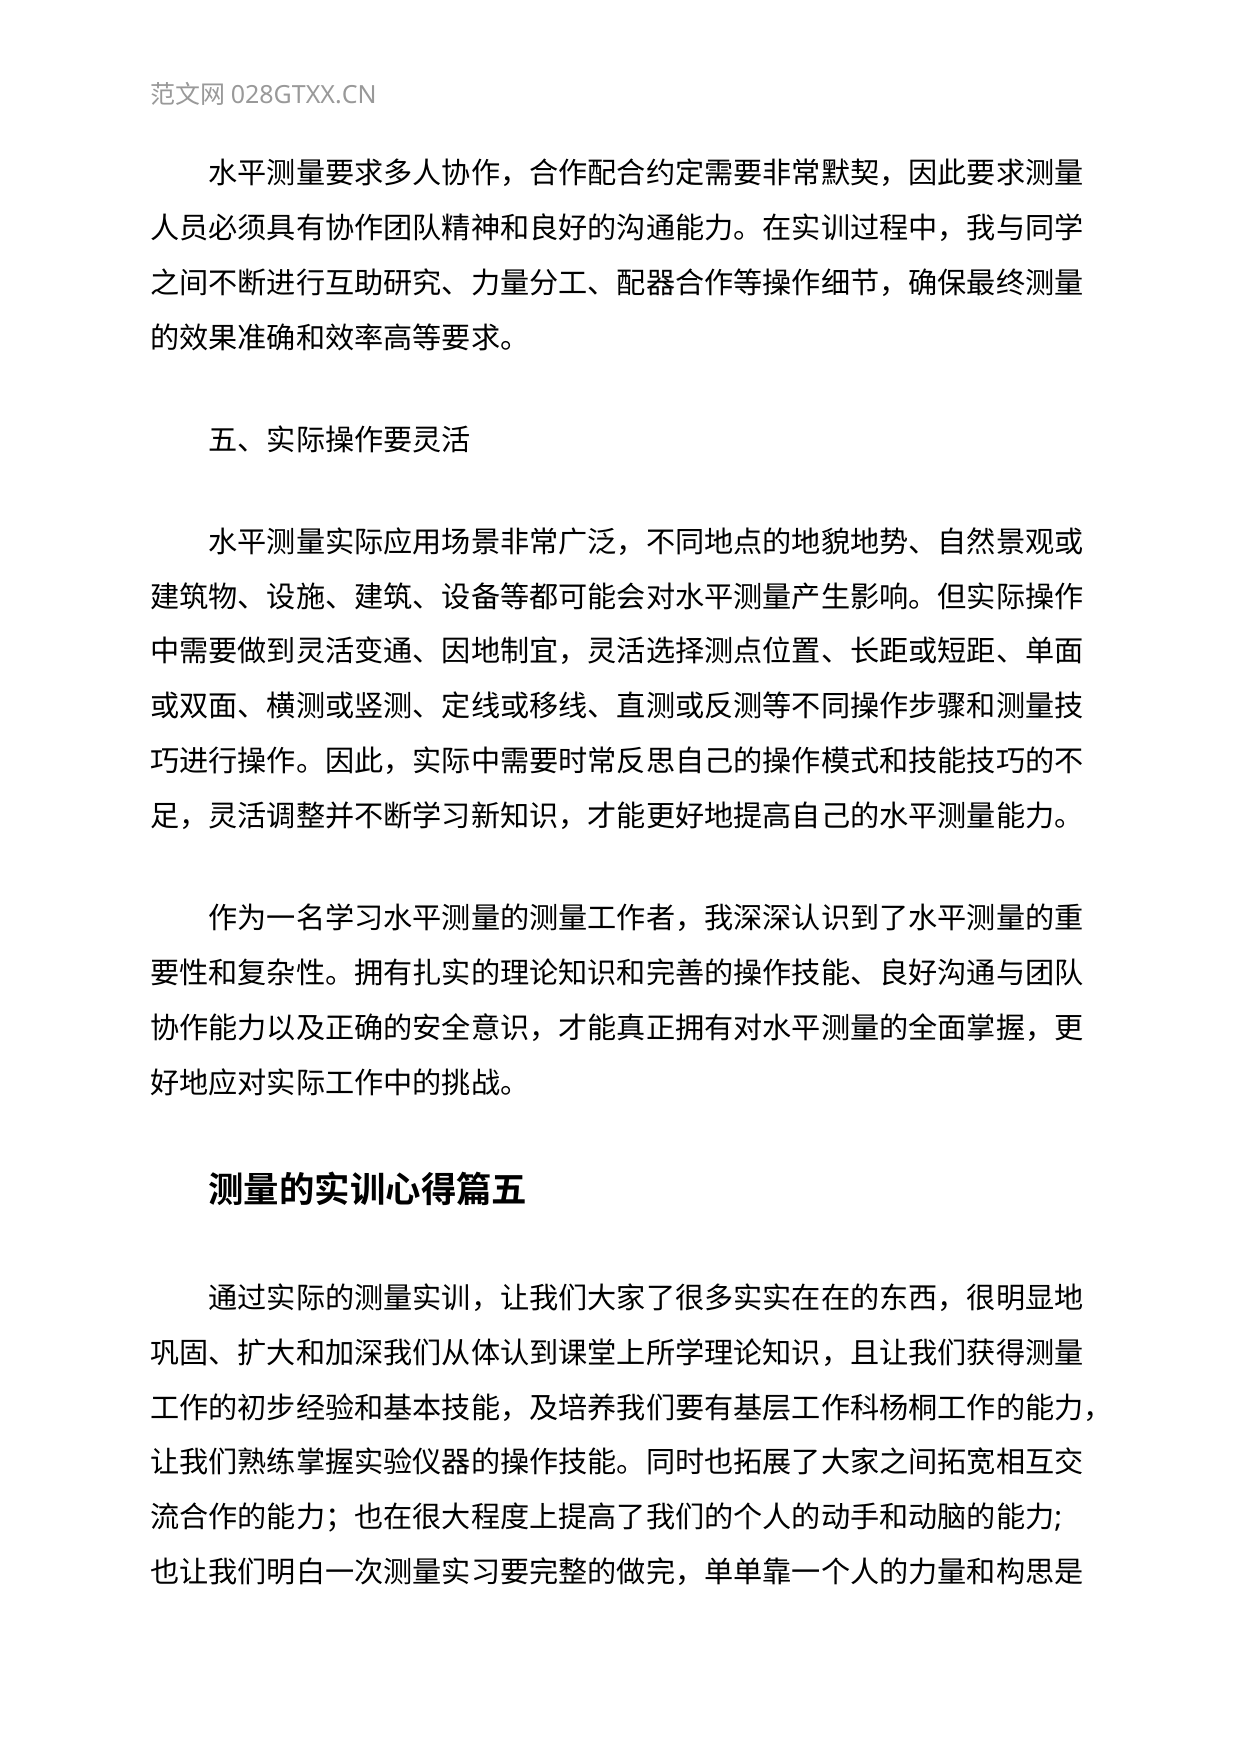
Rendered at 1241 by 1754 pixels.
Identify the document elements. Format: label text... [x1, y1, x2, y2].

text 五、实际操作要灵活 [150, 416, 1090, 459]
text 水平测量要求多人协作，合作配合约定需要非常默契，因此要求测量人员必须具有协作团队精神和良好的沟通能力。在实训过程中，我与同学之间不断进行互助研究、力量分工、配器合作等操作细节，确保最终测量的效果准确和效率高等要求。 [150, 150, 1090, 357]
text 测量的实训心得篇五 [150, 1161, 1090, 1212]
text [150, 1274, 1090, 1591]
text 作为一名学习水平测量的测量工作者，我深深认识到了水平测量的重要性和复杂性。拥有扎实的理论知识和完善的操作技能、良好沟通与团队协作能力以及正确的安全意识，才能真正拥有对水平测量的全面掌握，更好地应对实际工作中的挑战。 [150, 894, 1090, 1101]
text 水平测量实际应用场景非常广泛，不同地点的地貌地势、自然景观或建筑物、设施、建筑、设备等都可能会对水平测量产生影响。但实际操作中需要做到灵活变通、因地制宜，灵活选择测点位置、长距或短距、单面或双面、横测或竖测、定线或移线、直测或反测等不同操作步骤和测量技巧进行操作。因此，实际中需要时常反思自己的操作模式和技能技巧的不足，灵活调整并不断学习新知识，才能更好地提高自己的水平测量能力。 [150, 518, 1090, 835]
